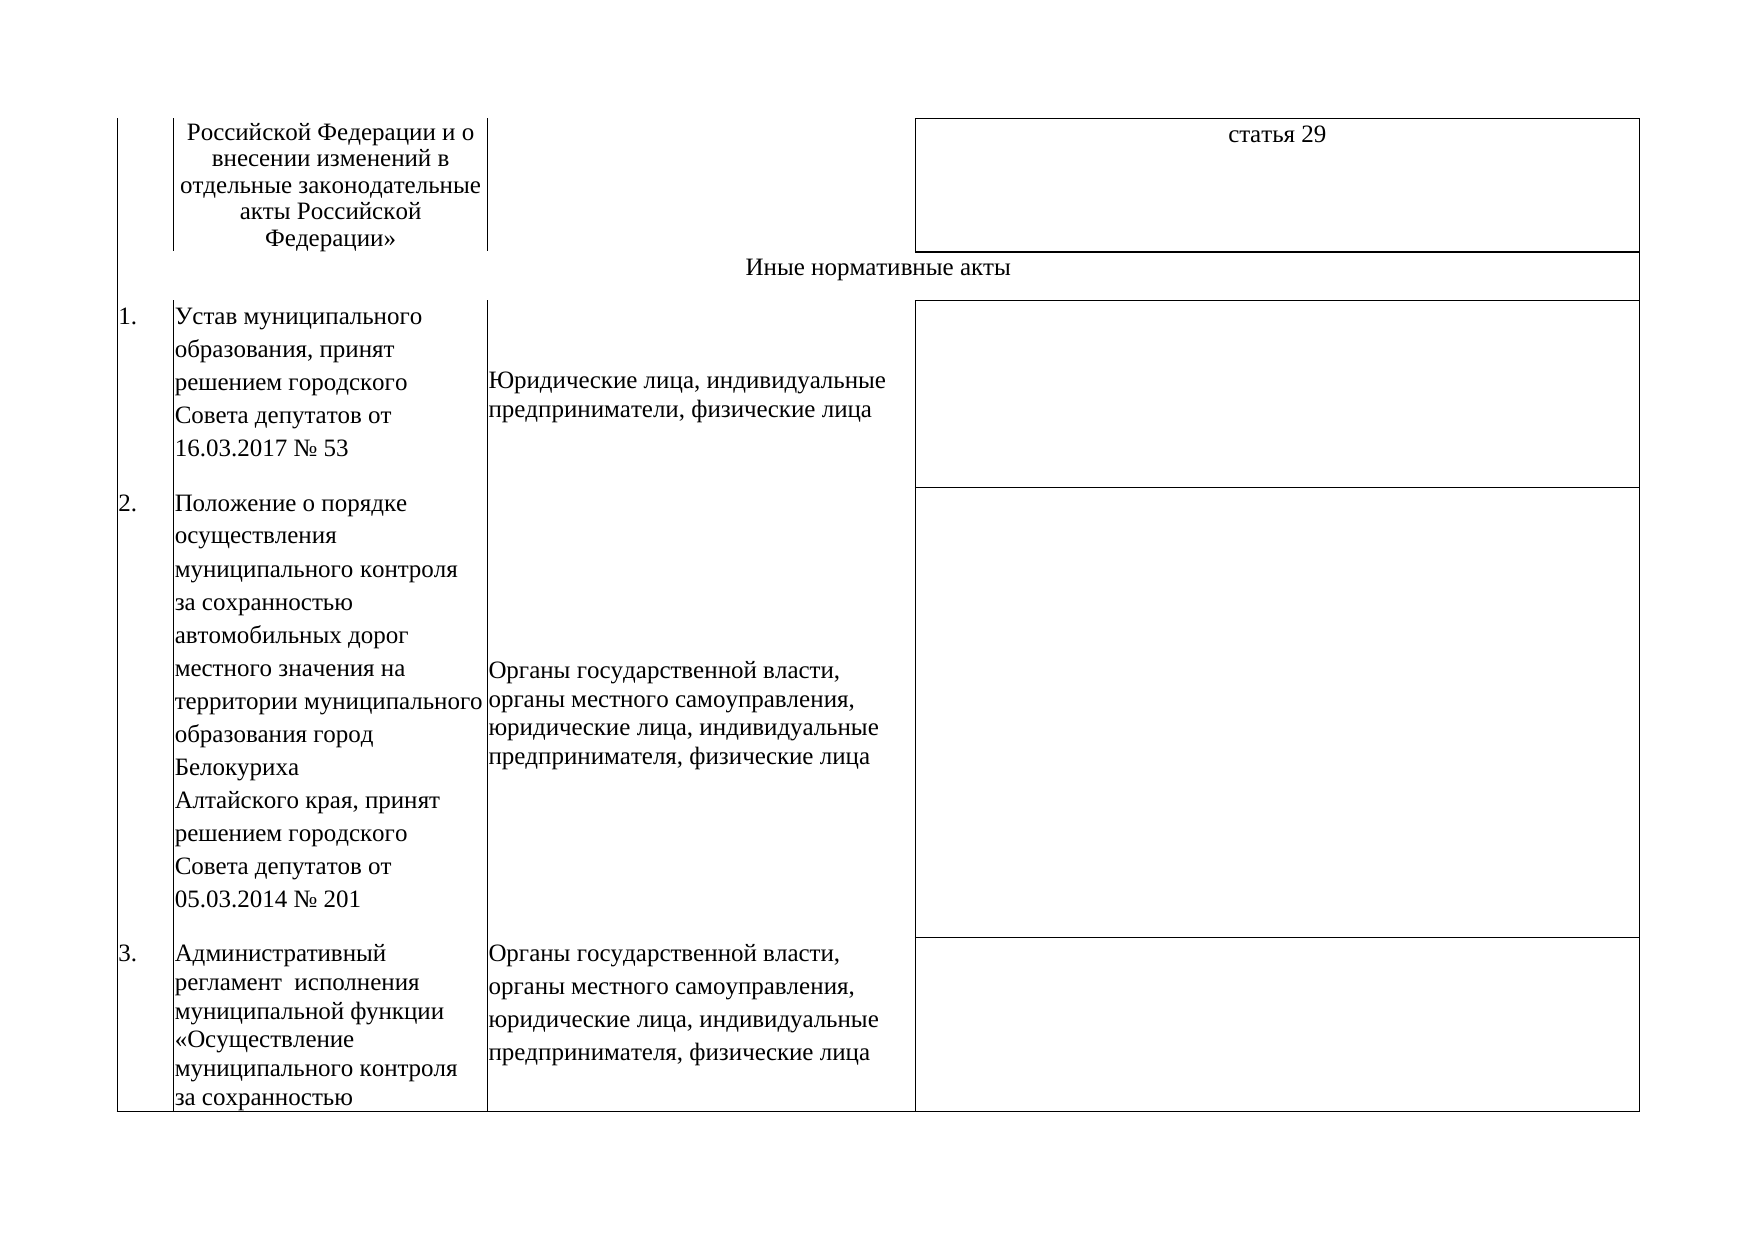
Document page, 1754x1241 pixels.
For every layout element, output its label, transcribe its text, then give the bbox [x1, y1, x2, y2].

table_cell Юридические лица, индивидуальные предприниматели, физические лица [488, 300, 915, 487]
table_cell Органы государственной власти, органы местного самоуправления, юридические лица, индивидуальные предпринимателя, физические лица [488, 487, 915, 937]
table_cell 3. [118, 937, 173, 1111]
table_cell [916, 488, 1639, 937]
table_cell [916, 938, 1639, 1111]
table_cell 1. [118, 300, 173, 487]
table_cell статья 29 [916, 119, 1639, 251]
table_cell 2. [118, 487, 173, 937]
table_cell [916, 301, 1639, 487]
table_cell Иные нормативные акты [118, 251, 1639, 300]
table_cell Положение о порядке осуществления муниципального контроля за сохранностью автомобильных дорог местного значения на территории муниципального образования город Белокуриха Алтайского края, принят решением городского Совета депутатов от 05.03.2014 № 201 [174, 487, 487, 937]
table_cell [174, 937, 487, 1111]
table_cell Устав муниципального образования, принят решением городского Совета депутатов от 16.03.2017 № 53 [174, 300, 487, 487]
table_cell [488, 937, 915, 1111]
